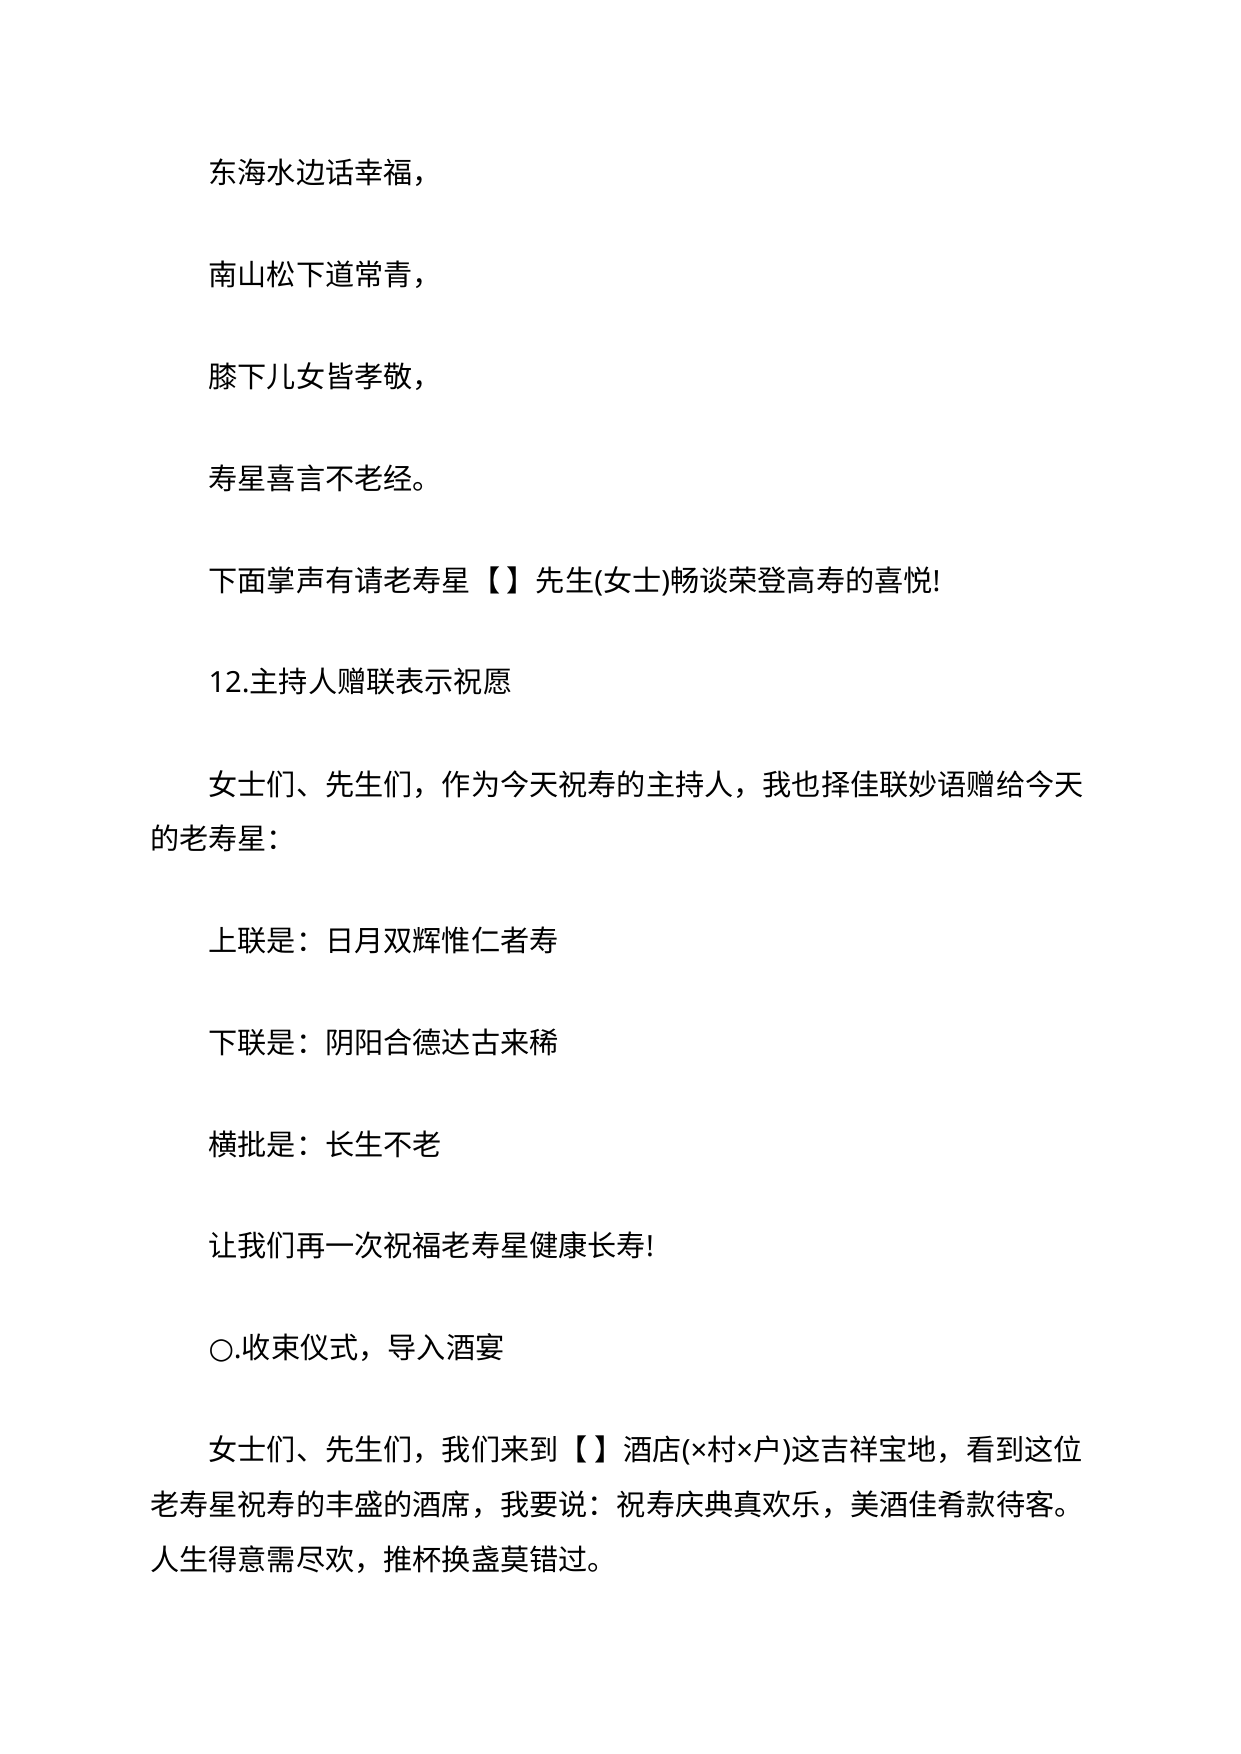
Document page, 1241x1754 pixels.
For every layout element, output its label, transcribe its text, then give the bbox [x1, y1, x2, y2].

text 膝下儿女皆孝敬， [150, 353, 1090, 396]
text 女士们、先生们，作为今天祝寿的主持人，我也择佳联妙语赠给今天的老寿星： [150, 761, 1090, 858]
text 女士们、先生们，我们来到【 】酒店(×村×户)这吉祥宝地，看到这位老寿星祝寿的丰盛的酒席，我要说：祝寿庆典真欢乐，美酒佳肴款待客。人生得意需尽欢，推杯换盏莫错过。 [150, 1427, 1090, 1579]
text 下面掌声有请老寿星【 】先生(女士)畅谈荣登高寿的喜悦! [150, 557, 1090, 599]
text 下联是：阴阳合德达古来稀 [150, 1019, 1090, 1062]
text 12.主持人赠联表示祝愿 [150, 659, 1090, 701]
text 横批是：长生不老 [150, 1121, 1090, 1163]
text 南山松下道常青， [150, 252, 1090, 294]
text 让我们再一次祝福老寿星健康长寿! [150, 1223, 1090, 1265]
text 上联是：日月双辉惟仁者寿 [150, 918, 1090, 960]
text 东海水边话幸福， [150, 150, 1090, 192]
text 寿星喜言不老经。 [150, 455, 1090, 498]
text ○.收束仪式，导入酒宴 [150, 1325, 1090, 1367]
